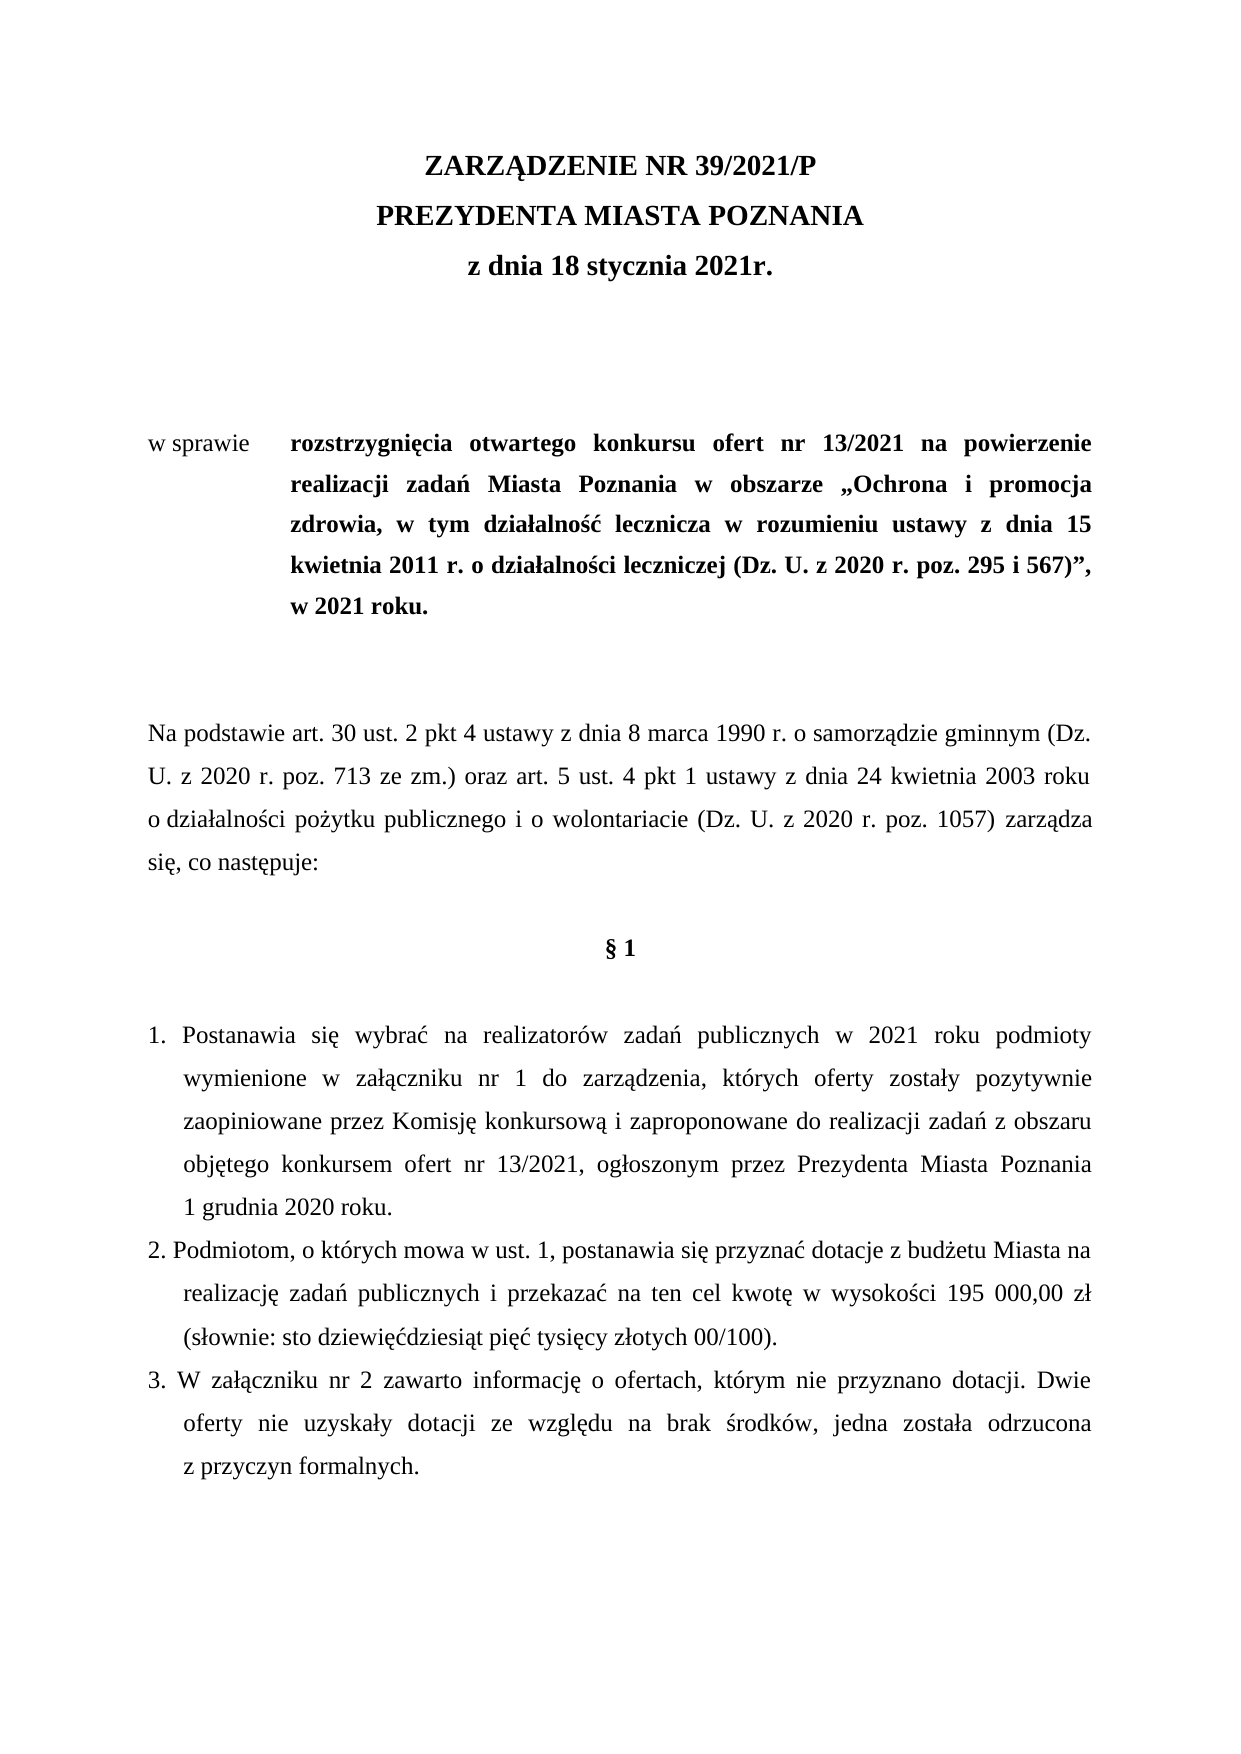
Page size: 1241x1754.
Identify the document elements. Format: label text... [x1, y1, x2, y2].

text 3. W załączniku nr 2 zawarto informację o ofertach, którym nie przyznano dotacji. Dwie oferty nie uzyskały dotacji ze względu na brak środków, jedna została odrzucona z przyczyn formalnych. [148, 1365, 1093, 1480]
table_header w sprawie [136, 428, 279, 632]
text z dnia 18 stycznia 2021r. [148, 248, 1093, 282]
table_header rozstrzygnięcia otwartego konkursu ofert nr 13/2021 na powierzenie realizacji zadań Miasta Poznania w obszarze „Ochrona i promocja zdrowia, w tym działalność lecznicza w rozumieniu ustawy z dnia 15 kwietnia 2011 r. o działalności leczniczej (Dz. U. z 2020 r. poz. 295 i 567)”, w 2021 roku. [279, 428, 1104, 632]
text 1. Postanawia się wybrać na realizatorów zadań publicznych w 2021 roku podmioty wymienione w załączniku nr 1 do zarządzenia, których oferty zostały pozytywnie zaopiniowane przez Komisję konkursową i zaproponowane do realizacji zadań z obszaru objętego konkursem ofert nr 13/2021, ogłoszonym przez Prezydenta Miasta Poznania 1 grudnia 2020 roku. [148, 1020, 1093, 1221]
subtitle PREZYDENTA MIASTA POZNANIA [148, 198, 1093, 231]
text Na podstawie art. 30 ust. 2 pkt 4 ustawy z dnia 8 marca 1990 r. o samorządzie gminnym (Dz. U. z 2020 r. poz. 713 ze zm.) oraz art. 5 ust. 4 pkt 1 ustawy z dnia 24 kwietnia 2003 roku o działalności pożytku publicznego i o wolontariacie (Dz. U. z 2020 r. poz. 1057) zarządza się, co następuje: [148, 718, 1093, 876]
subtitle ZARZĄDZENIE NR [148, 148, 1093, 181]
text § 1 [148, 933, 1093, 962]
text 2. Podmiotom, o których mowa w ust. 1, postanawia się przyznać dotacje z budżetu Miasta na realizację zadań publicznych i przekazać na ten cel kwotę w wysokości 195 000,00 zł (słownie: sto dziewięćdziesiąt pięć tysięcy złotych 00/100). [148, 1235, 1093, 1350]
